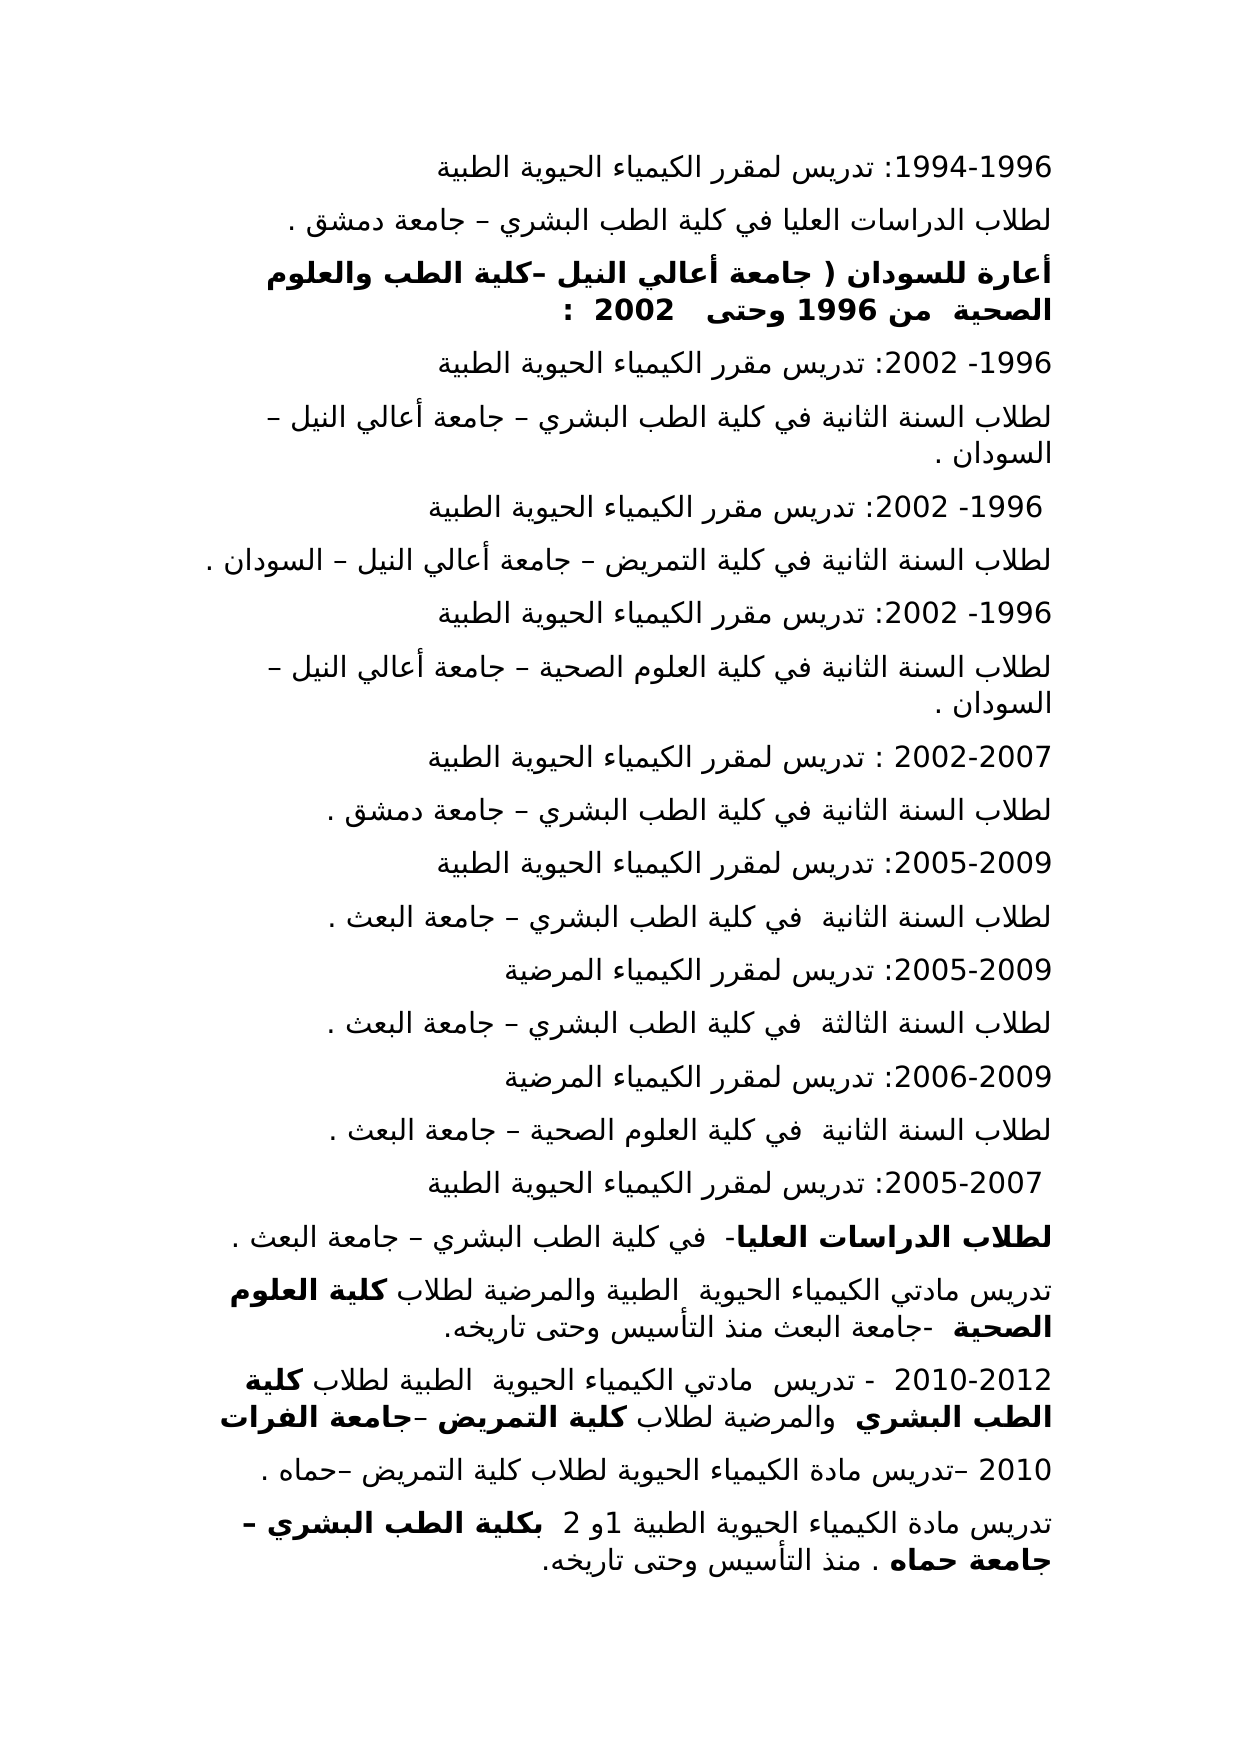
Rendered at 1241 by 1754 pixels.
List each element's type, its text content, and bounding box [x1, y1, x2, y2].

text لطلاب السنة الثانية في كلية الطب البشري – جامعة أعالي النيل – السودان . [187, 400, 1053, 471]
text 1996- 2002: تدريس مقرر الكيمياء الحيوية الطبية [187, 490, 1053, 524]
text 2010-2012 - تدريس مادتي الكيمياء الحيوية الطبية لطلاب كلية الطب البشري والمرضية لطلاب كلية التمريض –جامعة الفرات [187, 1363, 1053, 1434]
text لطلاب السنة الثانية في كلية التمريض – جامعة أعالي النيل – السودان . [187, 543, 1053, 577]
text 2005-2007: تدريس لمقرر الكيمياء الحيوية الطبية [187, 1167, 1053, 1201]
text لطلاب الدراسات العليا- في كلية الطب البشري – جامعة البعث . [187, 1220, 1053, 1254]
text تدريس مادتي الكيمياء الحيوية الطبية والمرضية لطلاب كلية العلوم الصحية -جامعة البعث منذ التأسيس وحتى تاريخه. [187, 1273, 1053, 1344]
text 2006-2009: تدريس لمقرر الكيمياء المرضية [187, 1060, 1053, 1094]
text 2005-2009: تدريس لمقرر الكيمياء المرضية [187, 953, 1053, 987]
text لطلاب الدراسات العليا في كلية الطب البشري – جامعة دمشق . [187, 203, 1053, 237]
text لطلاب السنة الثانية في كلية الطب البشري – جامعة دمشق . [187, 793, 1053, 827]
text 1996- 2002: تدريس مقرر الكيمياء الحيوية الطبية [187, 597, 1053, 631]
text لطلاب السنة الثانية في كلية الطب البشري – جامعة البعث . [187, 900, 1053, 934]
text تدريس مادة الكيمياء الحيوية الطبية 1و 2 بكلية الطب البشري –جامعة حماه . منذ التأسيس وحتى تاريخه. [187, 1507, 1053, 1577]
text لطلاب السنة الثانية في كلية العلوم الصحية – جامعة البعث . [187, 1113, 1053, 1147]
text لطلاب السنة الثالثة في كلية الطب البشري – جامعة البعث . [187, 1007, 1053, 1041]
text 2010 –تدريس مادة الكيمياء الحيوية لطلاب كلية التمريض –حماه . [187, 1453, 1053, 1487]
text 2002-2007 : تدريس لمقرر الكيمياء الحيوية الطبية [187, 740, 1053, 774]
text 1996- 2002: تدريس مقرر الكيمياء الحيوية الطبية [187, 347, 1053, 381]
text 1994-1996: تدريس لمقرر الكيمياء الحيوية الطبية [187, 150, 1053, 184]
text أعارة للسودان ( جامعة أعالي النيل –كلية الطب والعلوم الصحية من 1996 وحتى 2002 : [187, 257, 1053, 327]
text لطلاب السنة الثانية في كلية العلوم الصحية – جامعة أعالي النيل – السودان . [187, 650, 1053, 721]
text 2005-2009: تدريس لمقرر الكيمياء الحيوية الطبية [187, 847, 1053, 881]
